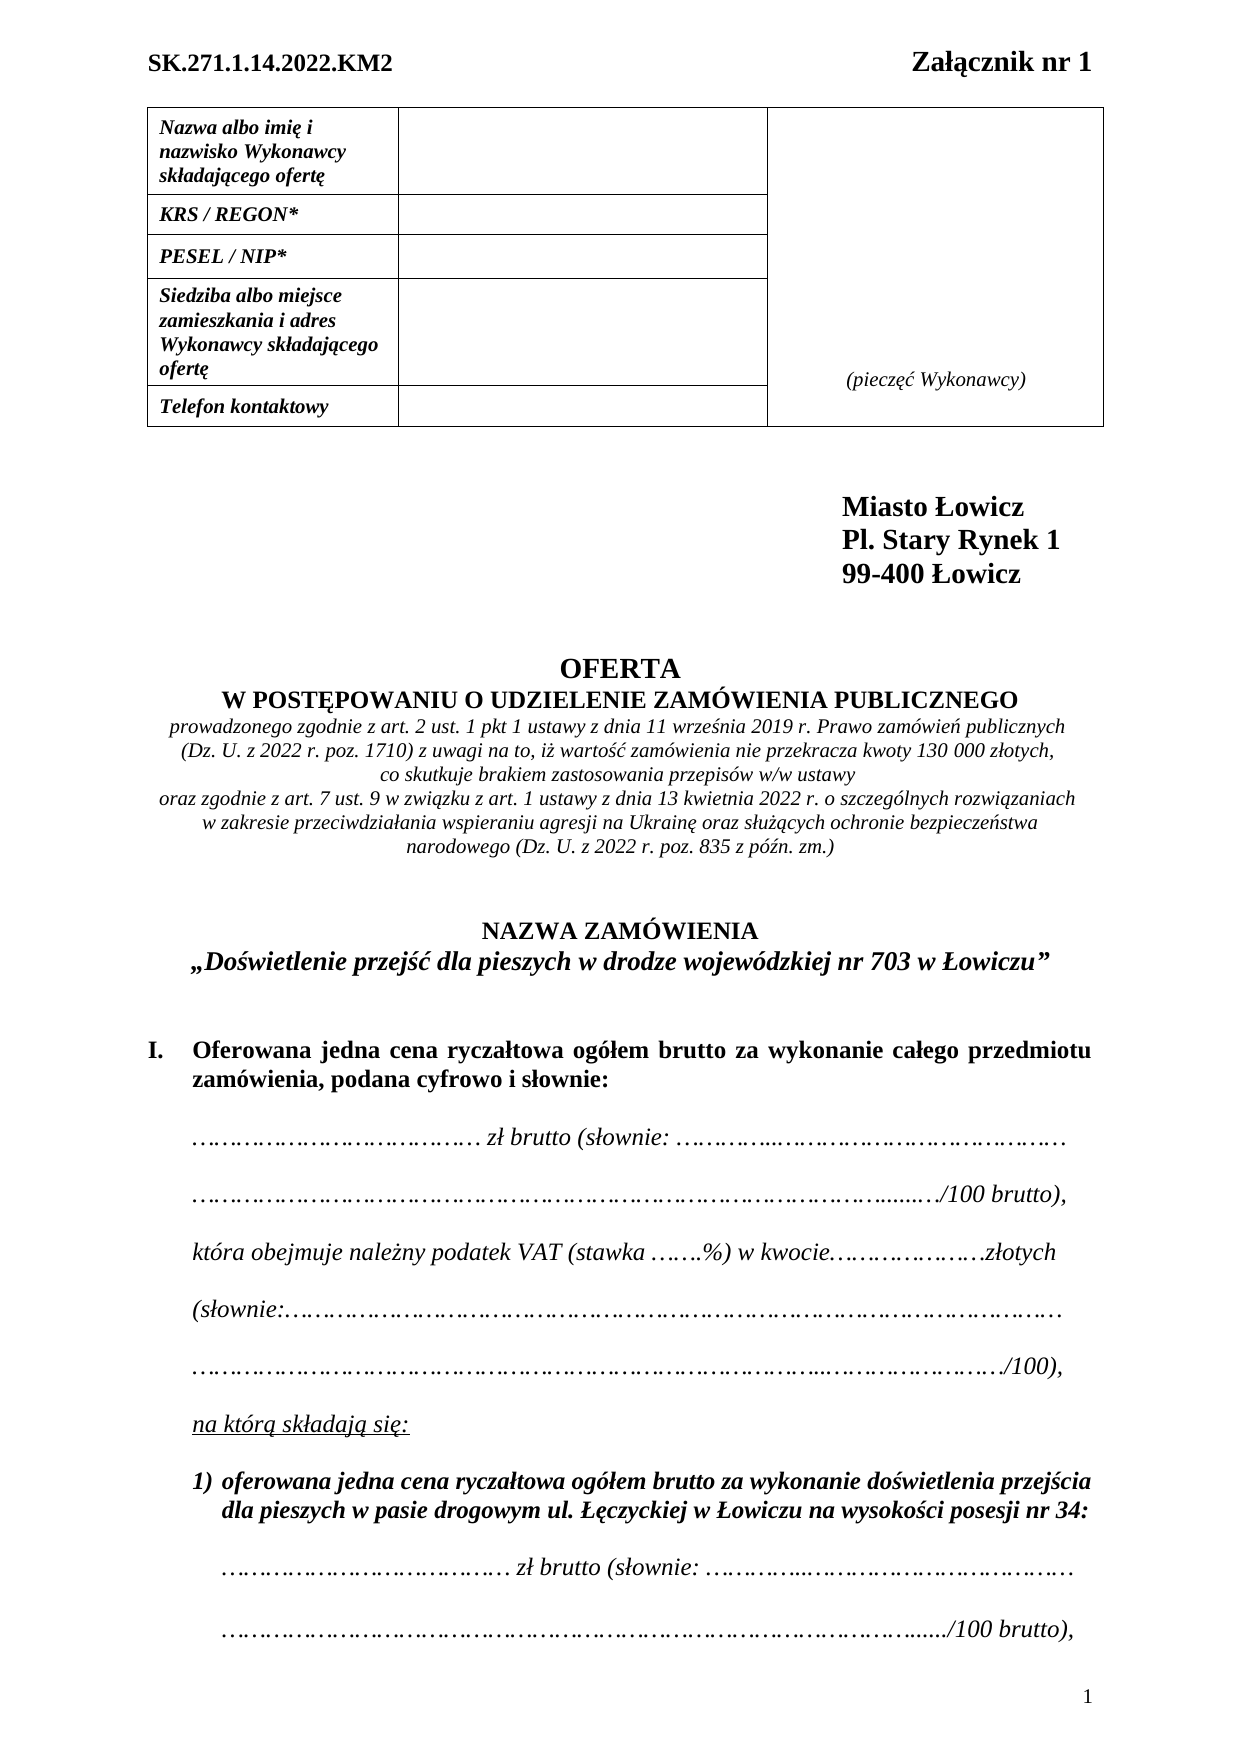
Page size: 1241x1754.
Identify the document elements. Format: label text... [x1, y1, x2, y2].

table_cell Telefon kontaktowy [148, 386, 398, 426]
list …………………………………………………………………………………......…/100 brutto), [192, 1179, 1092, 1208]
list Oferowana jedna cena ryczałtowa ogółem brutto za wykonanie całego przedmiotu zamówienia, podana cyfrowo i słownie: [148, 1036, 1092, 1093]
list oferowana jedna cena ryczałtowa ogółem brutto za wykonanie doświetlenia przejścia dla pieszych w pasie drogowym ul. Łęczyckiej w Łowiczu na wysokości posesji nr 34: [192, 1466, 1092, 1524]
list która obejmuje należny podatek VAT (stawka …….%) w kwocie…………………złotych [192, 1237, 1092, 1266]
text Miasto Łowicz [842, 489, 1092, 522]
list …………………………………………………………………………………....../100 brutto), [222, 1614, 1092, 1643]
table_header Nazwa albo imię i nazwisko Wykonawcy składającego ofertę [148, 108, 398, 194]
table_cell Siedziba albo miejsce zamieszkania i adres Wykonawcy składającego ofertę [148, 279, 398, 384]
table_header (pieczęć Wykonawcy) [768, 108, 1103, 426]
text „Doświetlenie przejść dla pieszych w drodze wojewódzkiej nr 703 w Łowiczu” [148, 944, 1092, 976]
text NAZWA ZAMÓWIENIA [148, 916, 1092, 944]
text prowadzonego zgodnie z art. 2 ust. 1 pkt 1 ustawy z dnia 11 września 2019 r. Prawo zamówień publicznych (Dz. U. z 2022 r. poz. 1710) z uwagi na to, iż wartość zamówienia nie przekracza kwoty 130 000 złotych, co skutkuje brakiem zastosowania przepisów w/w ustawy oraz zgodnie z art. 7 ust. 9 w związku z art. 1 ustawy z dnia 13 kwietnia 2022 r. o szczególnych rozwiązaniach w zakresie przeciwdziałania wspieraniu agresji na Ukrainę oraz służących ochronie bezpieczeństwa narodowego (Dz. U. z 2022 r. poz. 835 z późn. zm.) [148, 714, 1092, 858]
table_cell KRS / REGON* [148, 195, 398, 234]
list …………………………………………………………………………..……………………/100), [192, 1351, 1092, 1380]
table_cell [399, 279, 767, 384]
text OFERTA [148, 652, 1092, 685]
table_header [399, 108, 767, 194]
list na którą składają się: [192, 1409, 1092, 1437]
list ………………………………… zł brutto (słownie: …………..………………………………… [192, 1122, 1092, 1179]
list ………………………………… zł brutto (słownie: …………..……………………………… [222, 1552, 1092, 1581]
table_cell PESEL / NIP* [148, 235, 398, 278]
text Pl. Stary Rynek 1 [842, 522, 1092, 556]
table_cell [399, 386, 767, 426]
text SK.271.1.14.2022.KM2 Załącznik nr 1 [148, 44, 1092, 78]
text 99-400 Łowicz [842, 556, 1092, 589]
list (słownie:…………………………………………………………………………………………… [192, 1294, 1092, 1323]
table_cell [399, 195, 767, 234]
table_cell [399, 235, 767, 278]
text w postępowaniu o udzielenie zamówienia publicznego [148, 685, 1092, 714]
